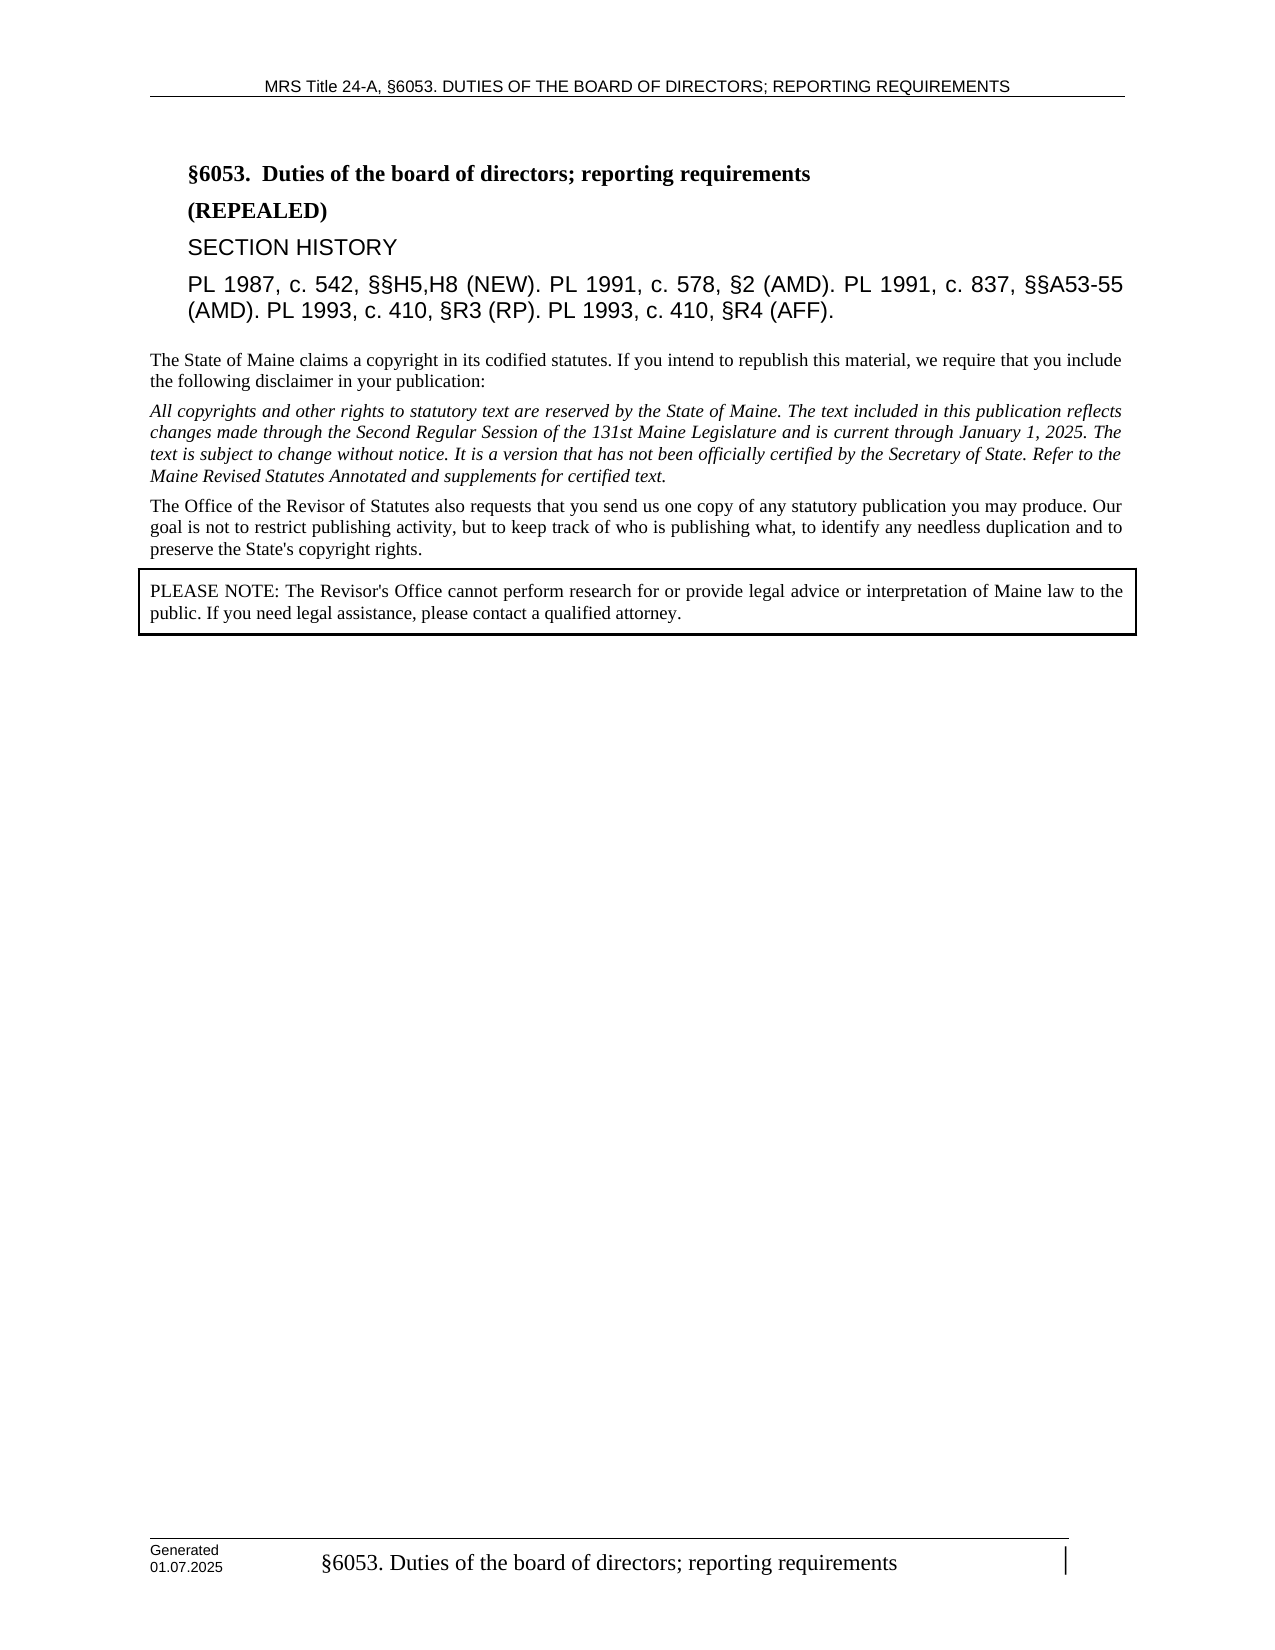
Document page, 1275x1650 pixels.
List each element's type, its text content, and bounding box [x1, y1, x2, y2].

text All copyrights and other rights to statutory text are reserved by the State of Maine. The text included in this publication reflects changes made through the Second Regular Session of the 131st Maine Legislature and is current through January 1, 2025 . The text is subject to change without notice. It is a version that has not been officially certified by the Secretary of State. Refer to the Maine Revised Statutes Annotated and supplements for certified text. [150, 400, 1125, 486]
text PLEASE NOTE: The Revisor's Office cannot perform research for or provide legal advice or interpretation of Maine law to the public. If you need legal assistance, please contact a qualified attorney. [140, 570, 1135, 633]
text The State of Maine claims a copyright in its codified statutes. If you intend to republish this material, we require that you include the following disclaimer in your publication: [150, 348, 1125, 392]
text SECTION HISTORY [187, 234, 1125, 260]
text §6053. Duties of the board of directors; reporting requirements [187, 160, 1125, 187]
text PL 1987, c. 542, §§H5,H8 (NEW). PL 1991, c. 578, §2 (AMD). PL 1991, c. 837, §§A53-55 (AMD). PL 1993, c. 410, §R3 (RP). PL 1993, c. 410, §R4 (AFF). [187, 271, 1125, 323]
text The Office of the Revisor of Statutes also requests that you send us one copy of any statutory publication you may produce. Our goal is not to restrict publishing activity, but to keep track of who is publishing what, to identify any needless duplication and to preserve the State's copyright rights. [150, 494, 1125, 559]
text (REPEALED) [187, 197, 1125, 223]
